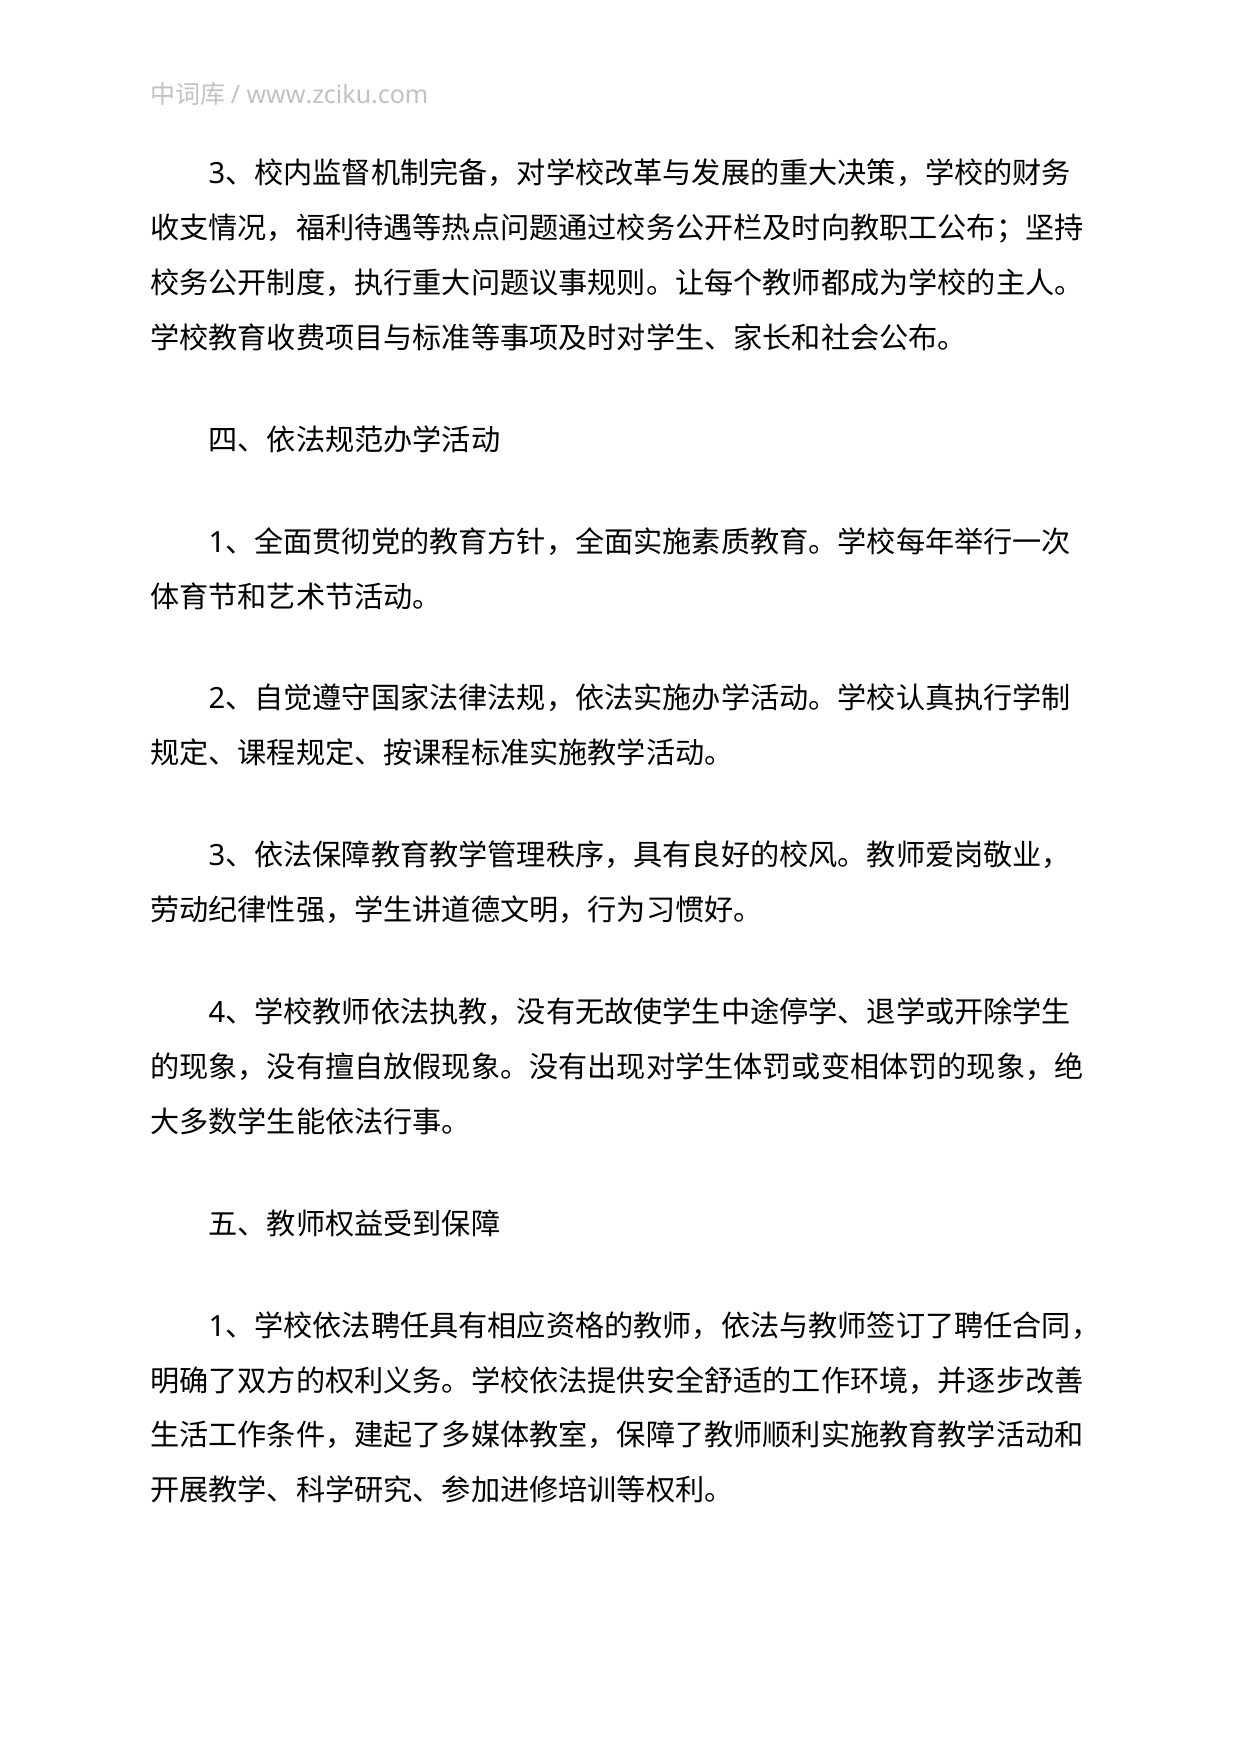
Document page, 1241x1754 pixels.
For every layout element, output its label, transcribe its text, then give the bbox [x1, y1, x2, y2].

text 1、学校依法聘任具有相应资格的教师，依法与教师签订了聘任合同，明确了双方的权利义务。学校依法提供安全舒适的工作环境，并逐步改善生活工作条件，建起了多媒体教室，保障了教师顺利实施教育教学活动和开展教学、科学研究、参加进修培训等权利。 [150, 1302, 1090, 1509]
text 3、依法保障教育教学管理秩序，具有良好的校风。教师爱岗敬业，劳动纪律性强，学生讲道德文明，行为习惯好。 [150, 832, 1090, 929]
text 4、学校教师依法执教，没有无故使学生中途停学、退学或开除学生的现象，没有擅自放假现象。没有出现对学生体罚或变相体罚的现象，绝大多数学生能依法行事。 [150, 989, 1090, 1141]
text 五、教师权益受到保障 [150, 1200, 1090, 1243]
text 四、依法规范办学活动 [150, 417, 1090, 459]
text 1、全面贯彻党的教育方针，全面实施素质教育。学校每年举行一次体育节和艺术节活动。 [150, 518, 1090, 616]
text 3、校内监督机制完备，对学校改革与发展的重大决策，学校的财务收支情况，福利待遇等热点问题通过校务公开栏及时向教职工公布；坚持校务公开制度，执行重大问题议事规则。让每个教师都成为学校的主人。学校教育收费项目与标准等事项及时对学生、家长和社会公布。 [150, 150, 1090, 357]
text 2、自觉遵守国家法律法规，依法实施办学活动。学校认真执行学制规定、课程规定、按课程标准实施教学活动。 [150, 675, 1090, 772]
